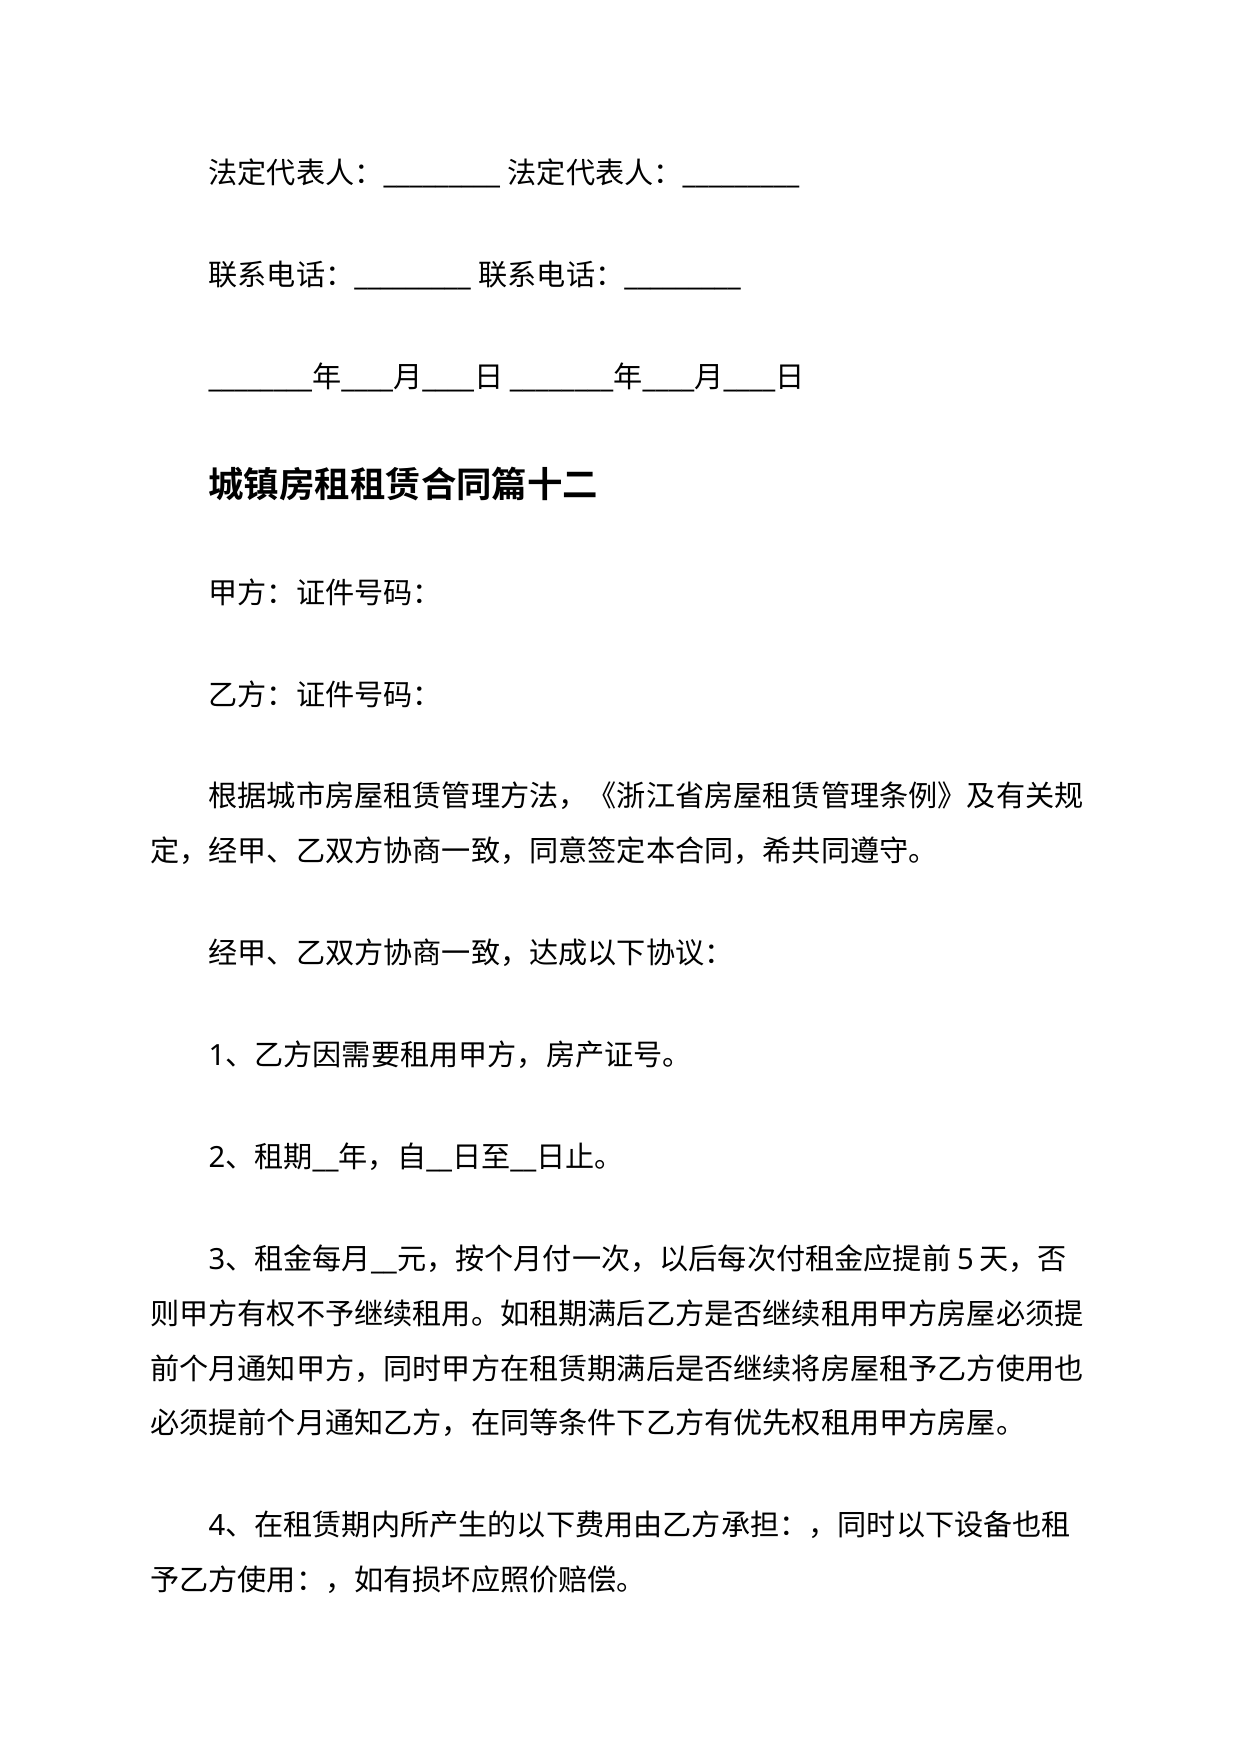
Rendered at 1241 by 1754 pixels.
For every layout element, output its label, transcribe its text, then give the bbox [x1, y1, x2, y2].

text 城镇房租租赁合同篇十二 [150, 456, 1090, 507]
text 甲方：证件号码： [150, 569, 1090, 612]
text 4、在租赁期内所产生的以下费用由乙方承担：，同时以下设备也租予乙方使用：，如有损坏应照价赔偿。 [150, 1502, 1090, 1599]
text 乙方：证件号码： [150, 671, 1090, 713]
text 根据城市房屋租赁管理方法，《浙江省房屋租赁管理条例》及有关规定，经甲、乙双方协商一致，同意签定本合同，希共同遵守。 [150, 773, 1090, 870]
text 联系电话：_________ 联系电话：_________ [150, 252, 1090, 294]
text 3、租金每月__元，按个月付一次，以后每次付租金应提前5天，否则甲方有权不予继续租用。如租期满后乙方是否继续租用甲方房屋必须提前个月通知甲方，同时甲方在租赁期满后是否继续将房屋租予乙方使用也必须提前个月通知乙方，在同等条件下乙方有优先权租用甲方房屋。 [150, 1235, 1090, 1442]
text 经甲、乙双方协商一致，达成以下协议： [150, 929, 1090, 972]
text 2、租期__年，自__日至__日止。 [150, 1133, 1090, 1176]
text ________年____月____日 ________年____月____日 [150, 354, 1090, 396]
text 法定代表人：_________ 法定代表人：_________ [150, 150, 1090, 192]
text 1、乙方因需要租用甲方，房产证号。 [150, 1031, 1090, 1074]
